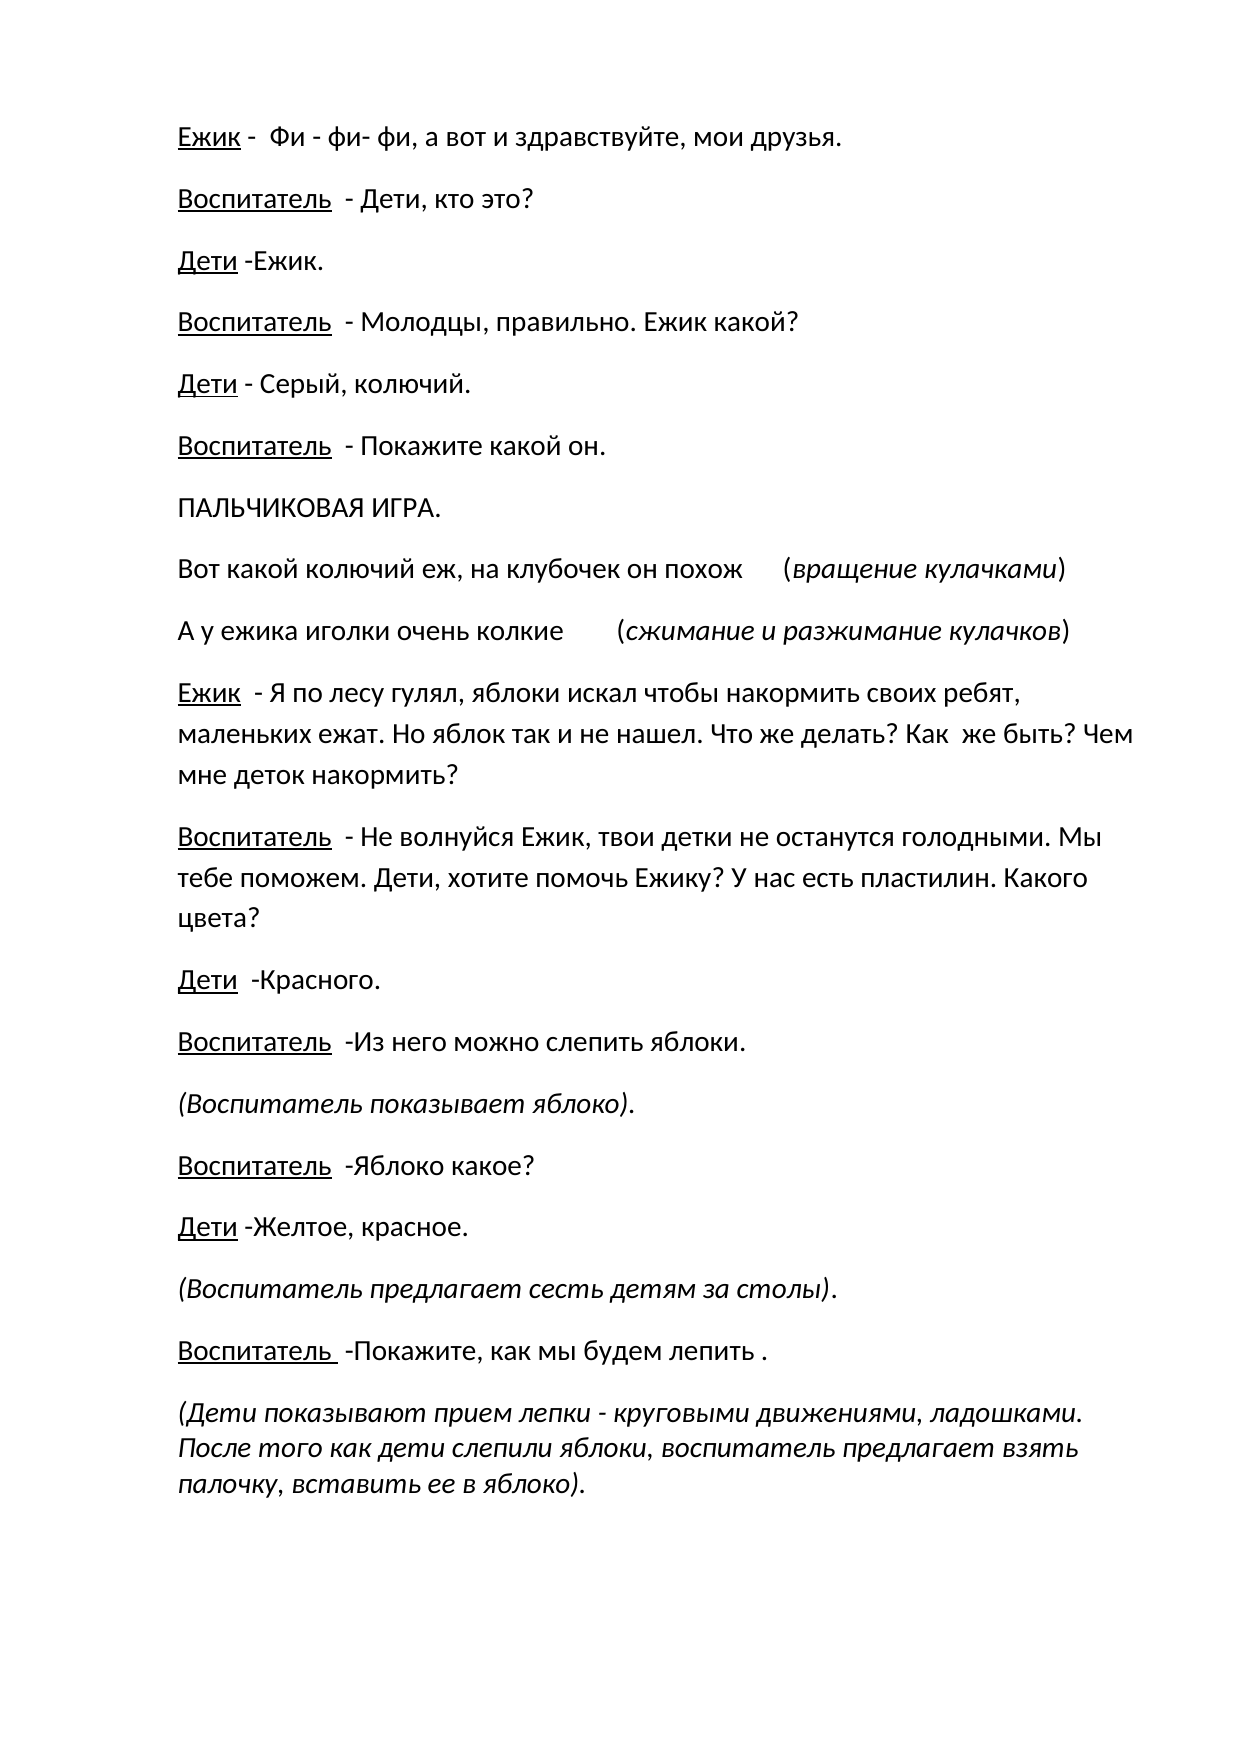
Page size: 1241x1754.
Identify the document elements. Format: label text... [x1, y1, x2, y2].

text Дети -Ежик. [177, 242, 1152, 277]
text Дети - Серый, колючий. [177, 365, 1152, 401]
text (Дети показывают прием лепки - круговыми движениями, ладошками. [177, 1394, 1152, 1429]
text Вот какой колючий еж, на клубочек он похож (вращение кулачками) [177, 551, 1152, 586]
text Воспитатель - Дети, кто это? [177, 180, 1152, 216]
text Дети -Красного. [177, 961, 1152, 997]
text Воспитатель -Яблоко какое? [177, 1147, 1152, 1182]
text (Воспитатель предлагает сесть детям за столы). [177, 1270, 1152, 1306]
text А у ежика иголки очень колкие (сжимание и разжимание кулачков) [177, 612, 1152, 648]
text Дети -Желтое, красное. [177, 1208, 1152, 1244]
text После того как дети слепили яблоки, воспитатель предлагает взять палочку, вставить ее в яблоко). [177, 1429, 1152, 1501]
text Ежик - Я по лесу гулял, яблоки искал чтобы накормить своих ребят, маленьких ежат. Но яблок так и не нашел. Что же делать? Как же быть? Чем мне деток накормить? [177, 674, 1152, 792]
text (Воспитатель показывает яблоко). [177, 1085, 1152, 1121]
text Воспитатель - Покажите какой он. [177, 427, 1152, 463]
text Воспитатель -Покажите, как мы будем лепить . [177, 1332, 1152, 1368]
text Воспитатель - Молодцы, правильно. Ежик какой? [177, 303, 1152, 339]
text Ежик - Фи - фи- фи, а вот и здравствуйте, мои друзья. [177, 118, 1152, 154]
text Воспитатель - Не волнуйся Ежик, твои детки не останутся голодными. Мы тебе поможем. Дети, хотите помочь Ежику? У нас есть пластилин. Какого цвета? [177, 818, 1152, 935]
text Воспитатель -Из него можно слепить яблоки. [177, 1023, 1152, 1059]
text ПАЛЬЧИКОВАЯ ИГРА. [177, 489, 1152, 524]
